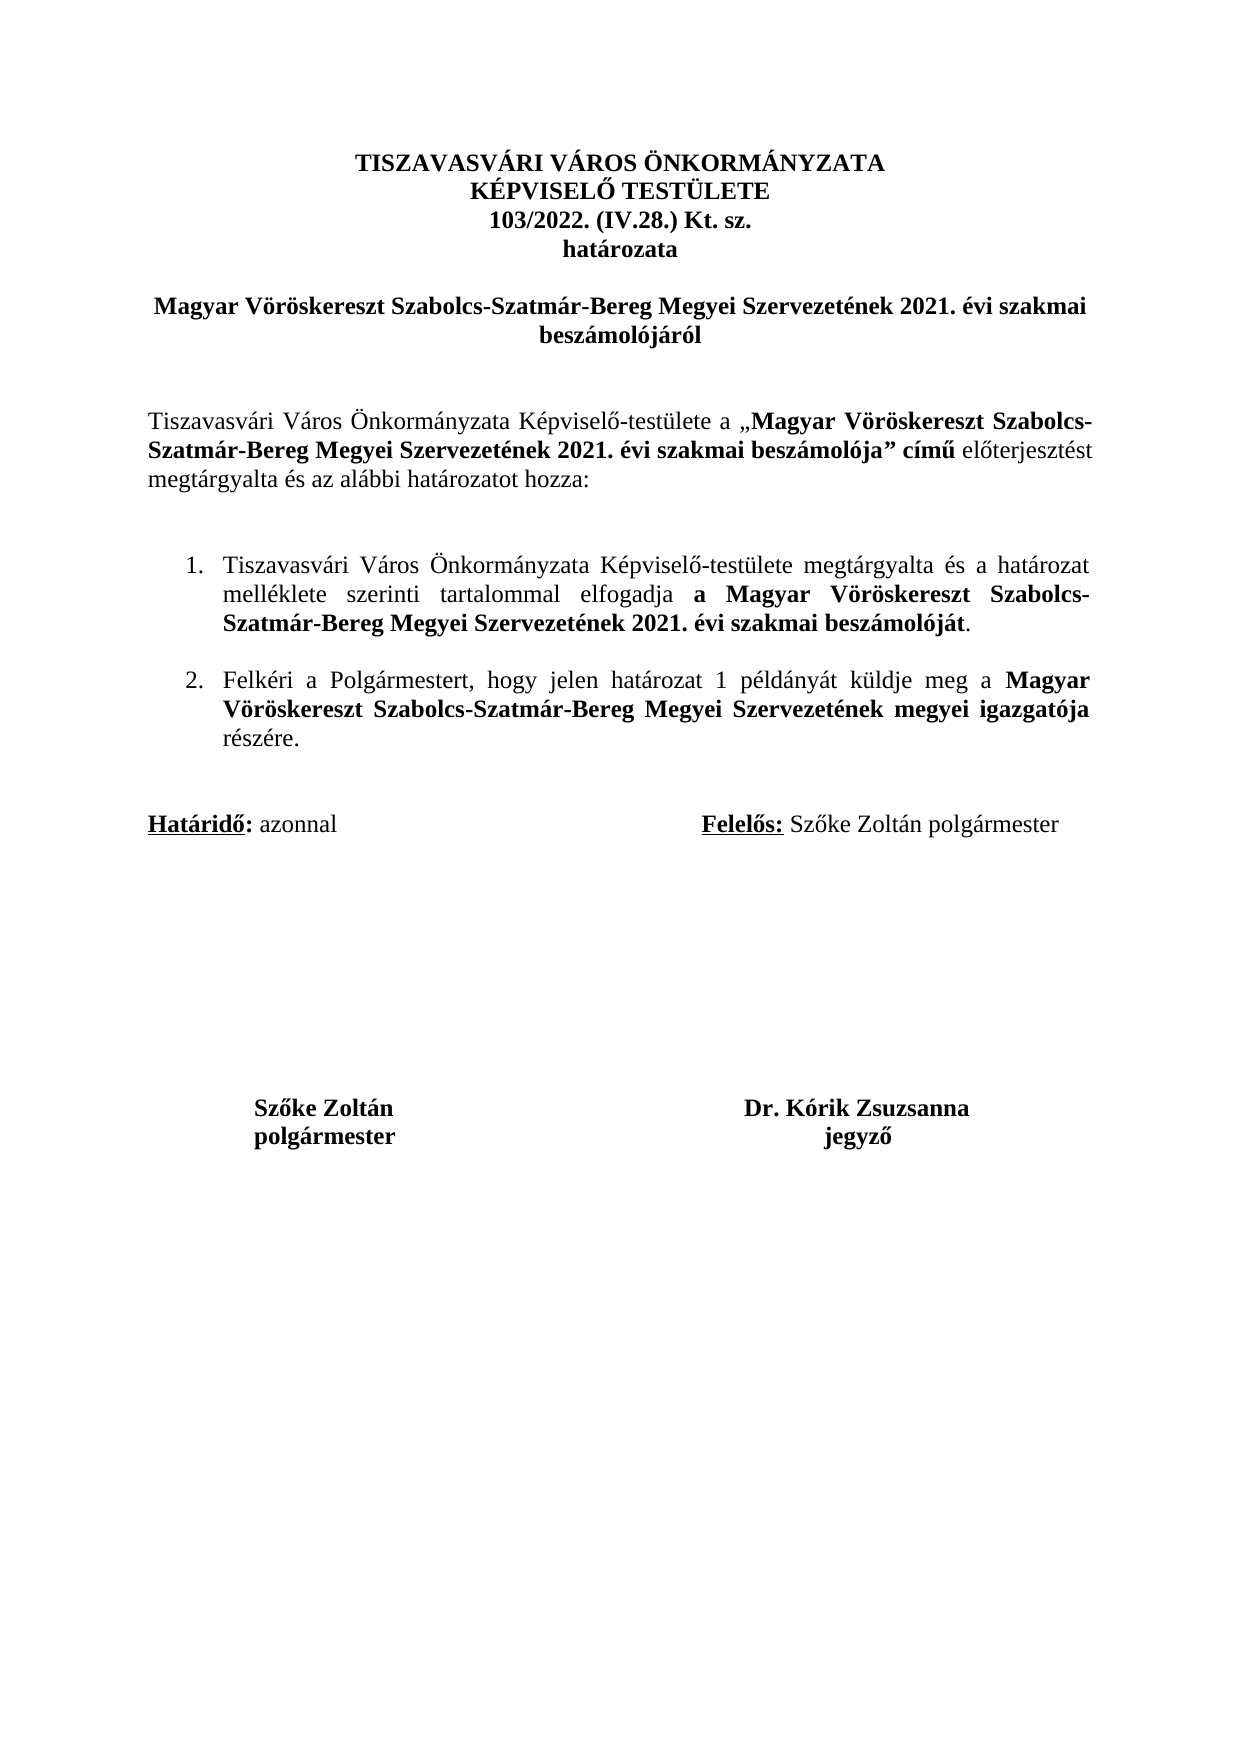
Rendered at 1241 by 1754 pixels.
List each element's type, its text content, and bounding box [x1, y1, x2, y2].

text KÉPVISELŐ TESTÜLETE [148, 176, 1093, 205]
text Határidő: azonnal Felelős: Szőke Zoltán polgármester [148, 809, 1090, 838]
text polgármester jegyző [148, 1121, 1090, 1150]
text 103/2022. (IV.28.) Kt. sz. [148, 205, 1093, 234]
text Tiszavasvári Város Önkormányzata Képviselő-testülete a „Magyar Vöröskereszt Szabolcs-Szatmár-Bereg Megyei Szervezetének 2021. évi szakmai beszámolója” című előterjesztést megtárgyalta és az alábbi határozatot hozza: [148, 406, 1093, 493]
text Szőke Zoltán Dr. Kórik Zsuzsanna [148, 1093, 1090, 1121]
text TISZAVASVÁRI VÁROS ÖNKORMÁNYZATA [148, 148, 1093, 176]
text Magyar Vöröskereszt Szabolcs-Szatmár-Bereg Megyei Szervezetének 2021. évi szakmai beszámolójáról [148, 291, 1093, 349]
list Felkéri a Polgármestert, hogy jelen határozat 1 példányát küldje meg a Magyar Vöröskereszt Szabolcs-Szatmár-Bereg Megyei Szervezetének megyei igazgatója részére. [185, 665, 1090, 751]
text határozata [148, 234, 1093, 263]
list Tiszavasvári Város Önkormányzata Képviselő-testülete megtárgyalta és a határozat melléklete szerinti tartalommal elfogadja a Magyar Vöröskereszt Szabolcs-Szatmár-Bereg Megyei Szervezetének 2021. évi szakmai beszámolóját. [185, 550, 1090, 636]
